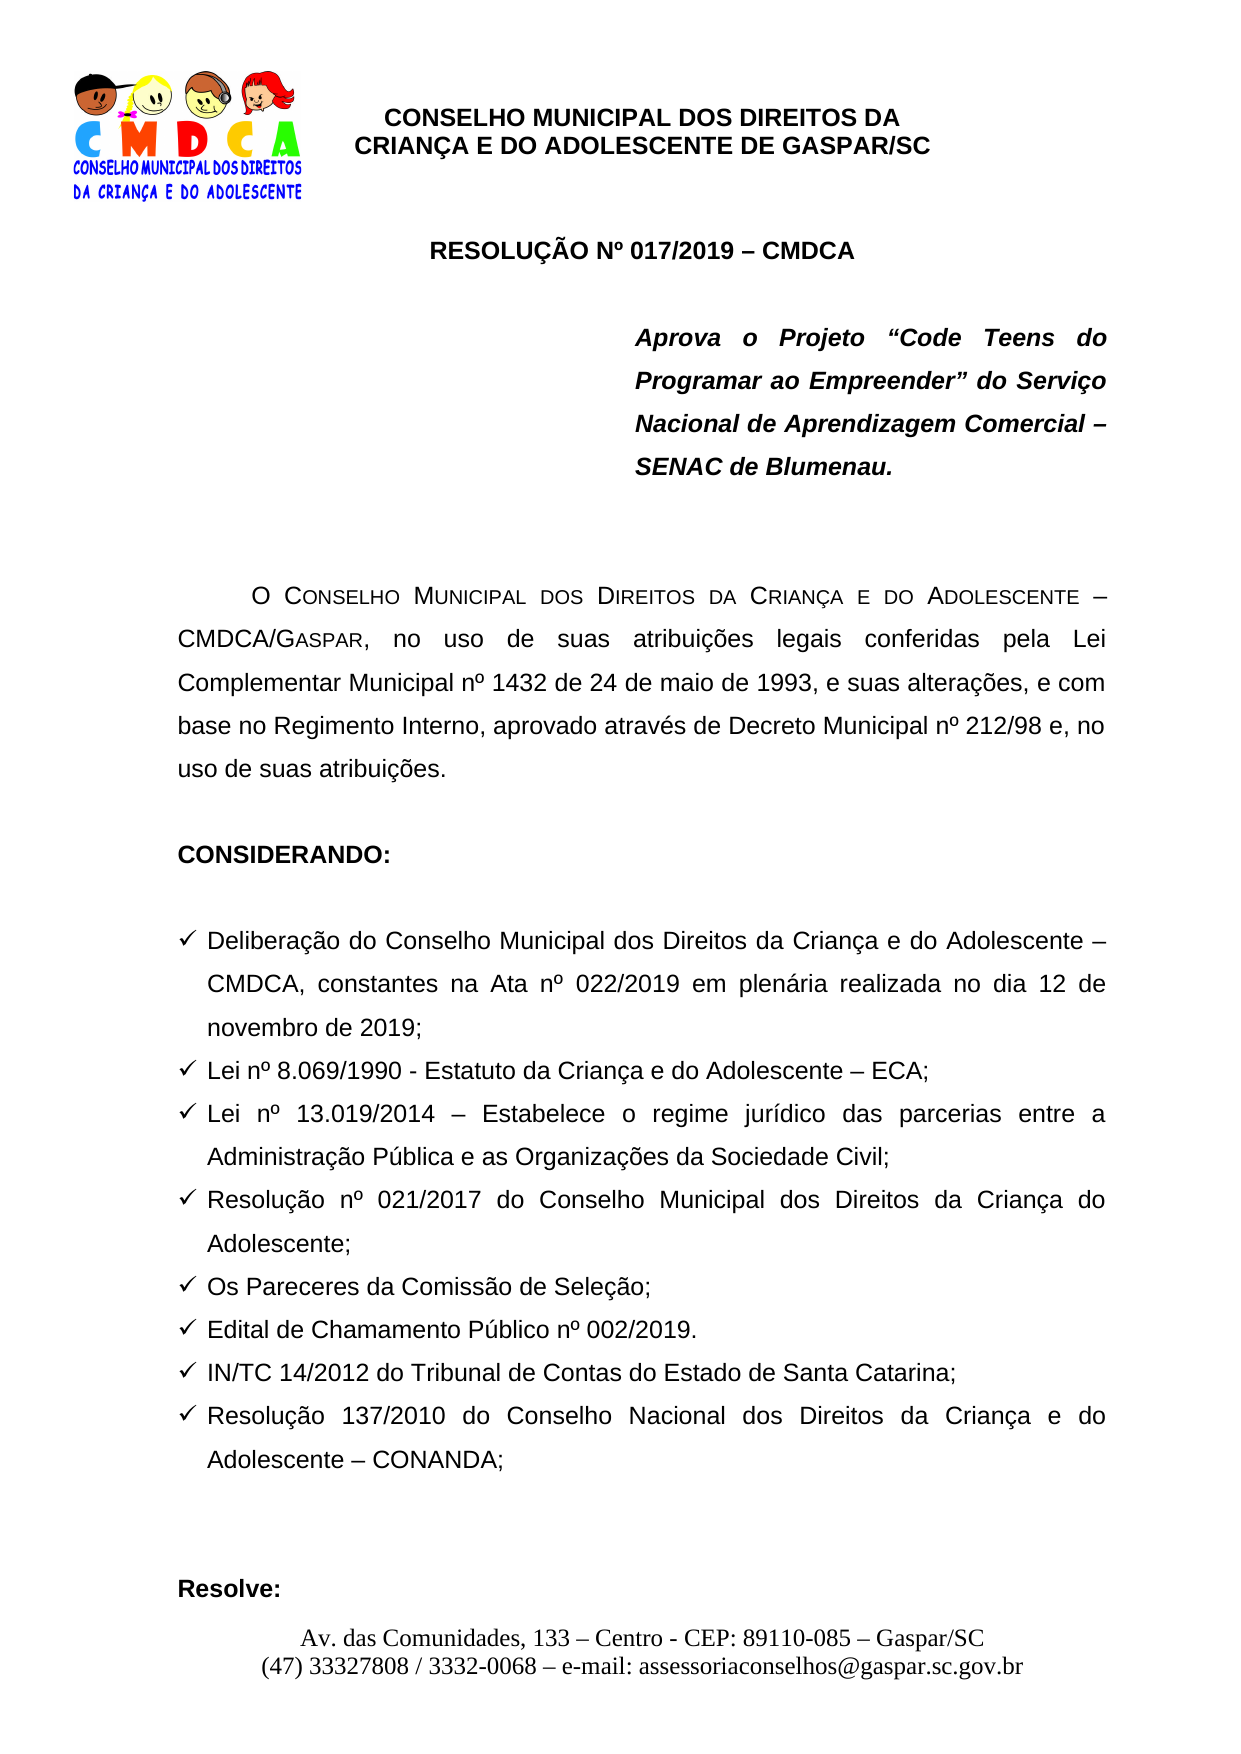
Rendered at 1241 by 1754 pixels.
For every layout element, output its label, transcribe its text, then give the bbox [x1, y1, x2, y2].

text CONSIDERANDO: [177, 840, 1107, 869]
picture [73, 71, 302, 202]
list Resolução nº 021/2017 do Conselho Municipal dos Direitos da Criança do Adolescente; [177, 1185, 1107, 1257]
text Resolve: [177, 1574, 1107, 1603]
list Deliberação do Conselho Municipal dos Direitos da Criança e do Adolescente – CMDCA, constantes na Ata nº 022/2019 em plenária realizada no dia 12 de novembro de 2019; [177, 926, 1107, 1041]
list Os Pareceres da Comissão de Seleção; [177, 1272, 1107, 1301]
list Lei nº 8.069/1990 - Estatuto da Criança e do Adolescente – ECA; [177, 1056, 1107, 1084]
list Resolução 137/2010 do Conselho Nacional dos Direitos da Criança e do Adolescente – CONANDA; [177, 1401, 1107, 1473]
text O Conselho Municipal dos Direitos da Criança e do Adolescente – CMDCA/Gaspar, no uso de suas atribuições legais conferidas pela Lei Complementar Municipal nº 1432 de 24 de maio de 1993, e suas alterações, e com base no Regimento Interno, aprovado através de Decreto Municipal nº 212/98 e, no uso de suas atribuições. [177, 581, 1107, 782]
text Aprova o Projeto “Code Teens do Programar ao Empreender” do Serviço Nacional de Aprendizagem Comercial – SENAC de Blumenau. [635, 322, 1107, 481]
text RESOLUÇÃO Nº 017/2019 – CMDCA [177, 236, 1107, 265]
list Lei nº 13.019/2014 – Estabelece o regime jurídico das parcerias entre a Administração Pública e as Organizações da Sociedade Civil; [177, 1099, 1107, 1171]
list Edital de Chamamento Público nº 002/2019. [177, 1315, 1107, 1344]
list IN/TC 14/2012 do Tribunal de Contas do Estado de Santa Catarina; [177, 1358, 1107, 1387]
